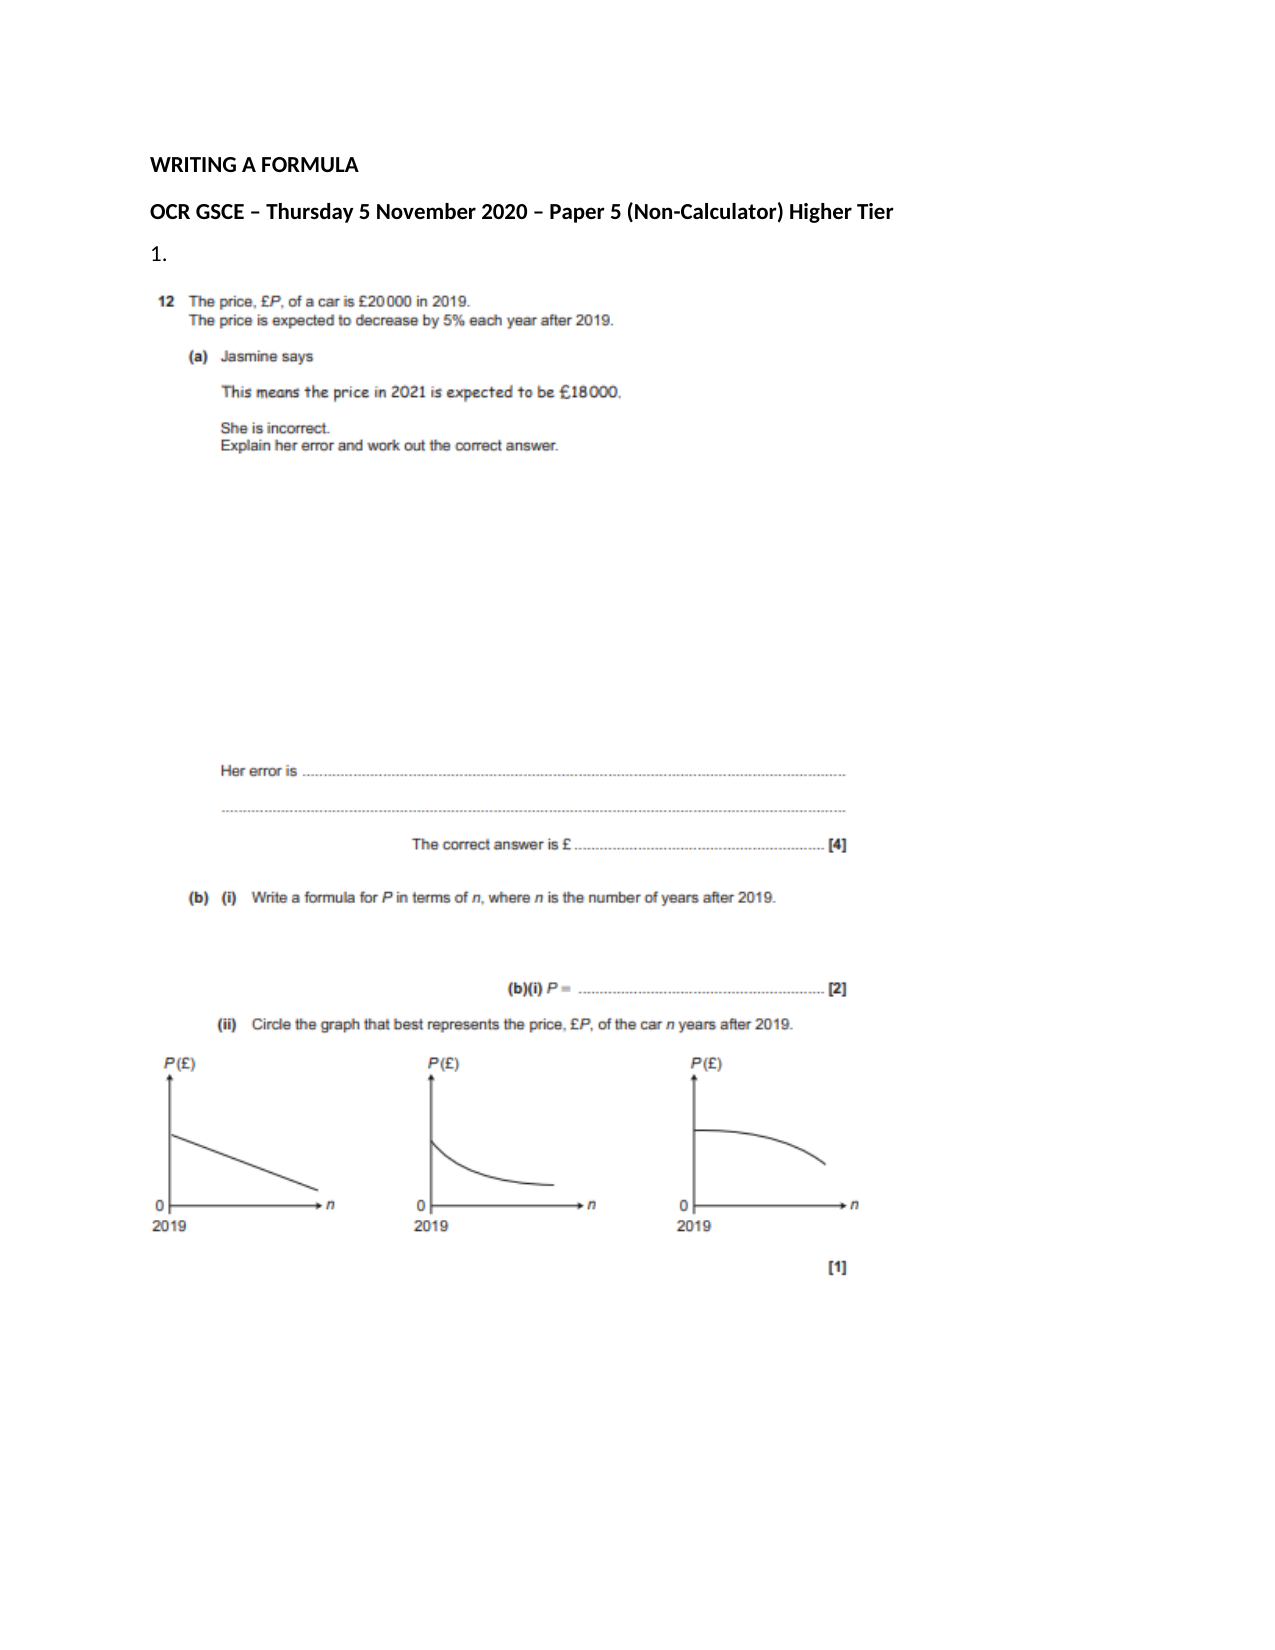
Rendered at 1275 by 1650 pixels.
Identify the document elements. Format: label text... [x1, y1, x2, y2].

text 1. [150, 239, 1125, 267]
picture [150, 285, 865, 1280]
text WRITING A FORMULA [150, 150, 1125, 178]
text OCR GSCE – Thursday 5 November 2020 – Paper 5 (Non-Calculator) Higher Tier [150, 197, 1125, 225]
